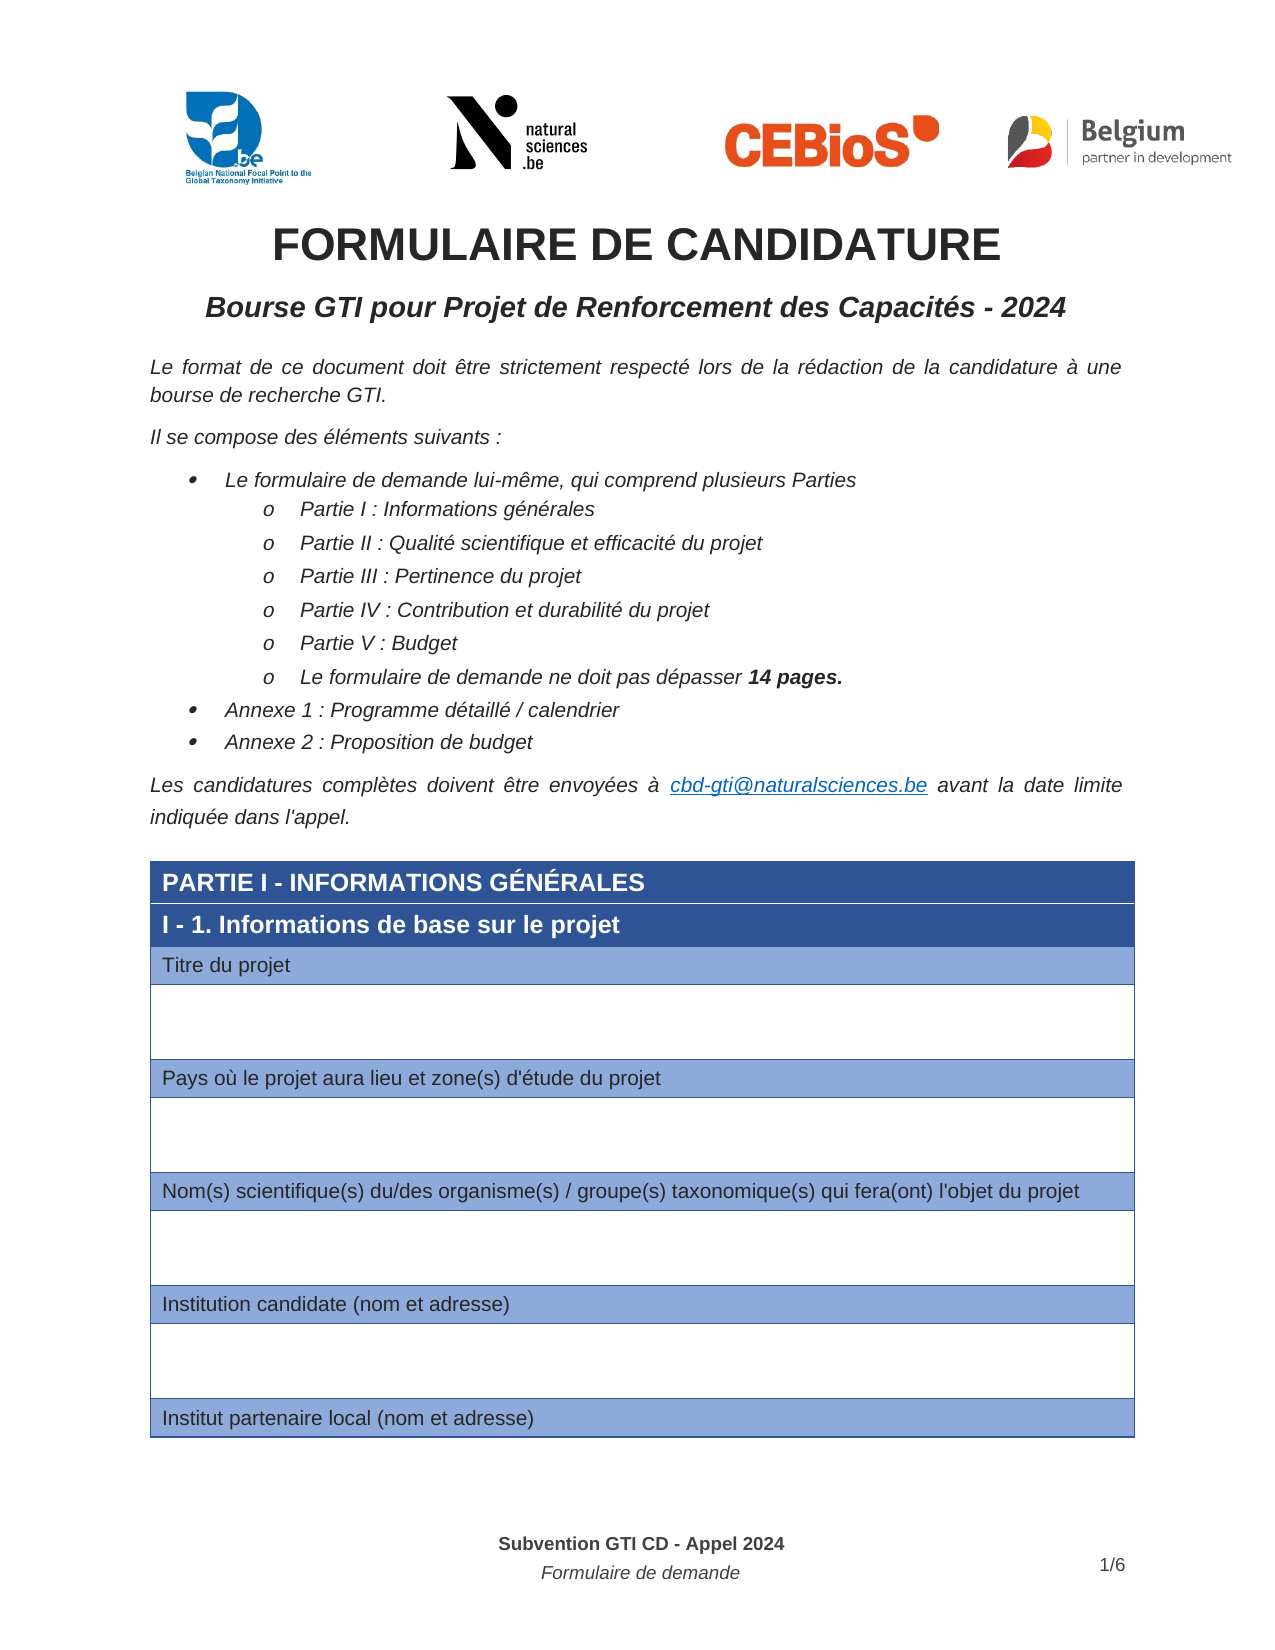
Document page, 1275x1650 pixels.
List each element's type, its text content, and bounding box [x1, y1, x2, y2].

list Annexe 1 : Programme détaillé / calendrier [187, 698, 1125, 722]
list Partie II : Qualité scientifique et efficacité du projet [262, 531, 1125, 556]
subtitle Bourse GTI pour Projet de Renforcement des Capacités - 2024 [150, 290, 1125, 324]
picture [442, 93, 593, 173]
picture [178, 88, 317, 187]
list Partie III : Pertinence du projet [262, 564, 1125, 590]
picture [1007, 116, 1232, 168]
list Partie IV : Contribution et durabilité du projet [262, 598, 1125, 623]
table_cell Institution candidate (nom et adresse) [151, 1286, 1134, 1323]
table_cell [151, 1211, 1134, 1285]
table_cell Pays où le projet aura lieu et zone(s) d'étude du projet [151, 1060, 1134, 1097]
text Il se compose des éléments suivants : [150, 424, 1125, 448]
list Partie I : Informations générales [262, 497, 1125, 523]
list Partie V : Budget [262, 631, 1125, 657]
table_cell [151, 1098, 1134, 1172]
list Le formulaire de demande ne doit pas dépasser 14 pages. [262, 665, 1125, 691]
list Le formulaire de demande lui-même, qui comprend plusieurs Parties [187, 468, 1125, 492]
table_cell Institut partenaire local (nom et adresse) [151, 1399, 1134, 1436]
table_cell Titre du projet [151, 947, 1134, 984]
title FORMULAIRE DE CANDIDATURE [150, 218, 1125, 270]
table_cell [151, 1324, 1134, 1398]
table_cell [151, 985, 1134, 1059]
picture [723, 115, 939, 168]
list Annexe 2 : Proposition de budget [187, 729, 1125, 754]
text Les candidatures complètes doivent être envoyées à cbd-gti@naturalsciences.be avant la date limite indiquée dans l'appel. [150, 773, 1125, 828]
table_cell I - 1. Informations de base sur le projet [151, 905, 1134, 946]
table_header PARTIE I - INFORMATIONS GÉNÉRALES [151, 862, 1134, 903]
text Le format de ce document doit être strictement respecté lors de la rédaction de la candidature à une bourse de recherche GTI. [150, 354, 1125, 407]
table_cell Nom(s) scientifique(s) du/des organisme(s) / groupe(s) taxonomique(s) qui fera(ont) l'objet du projet [151, 1173, 1134, 1210]
